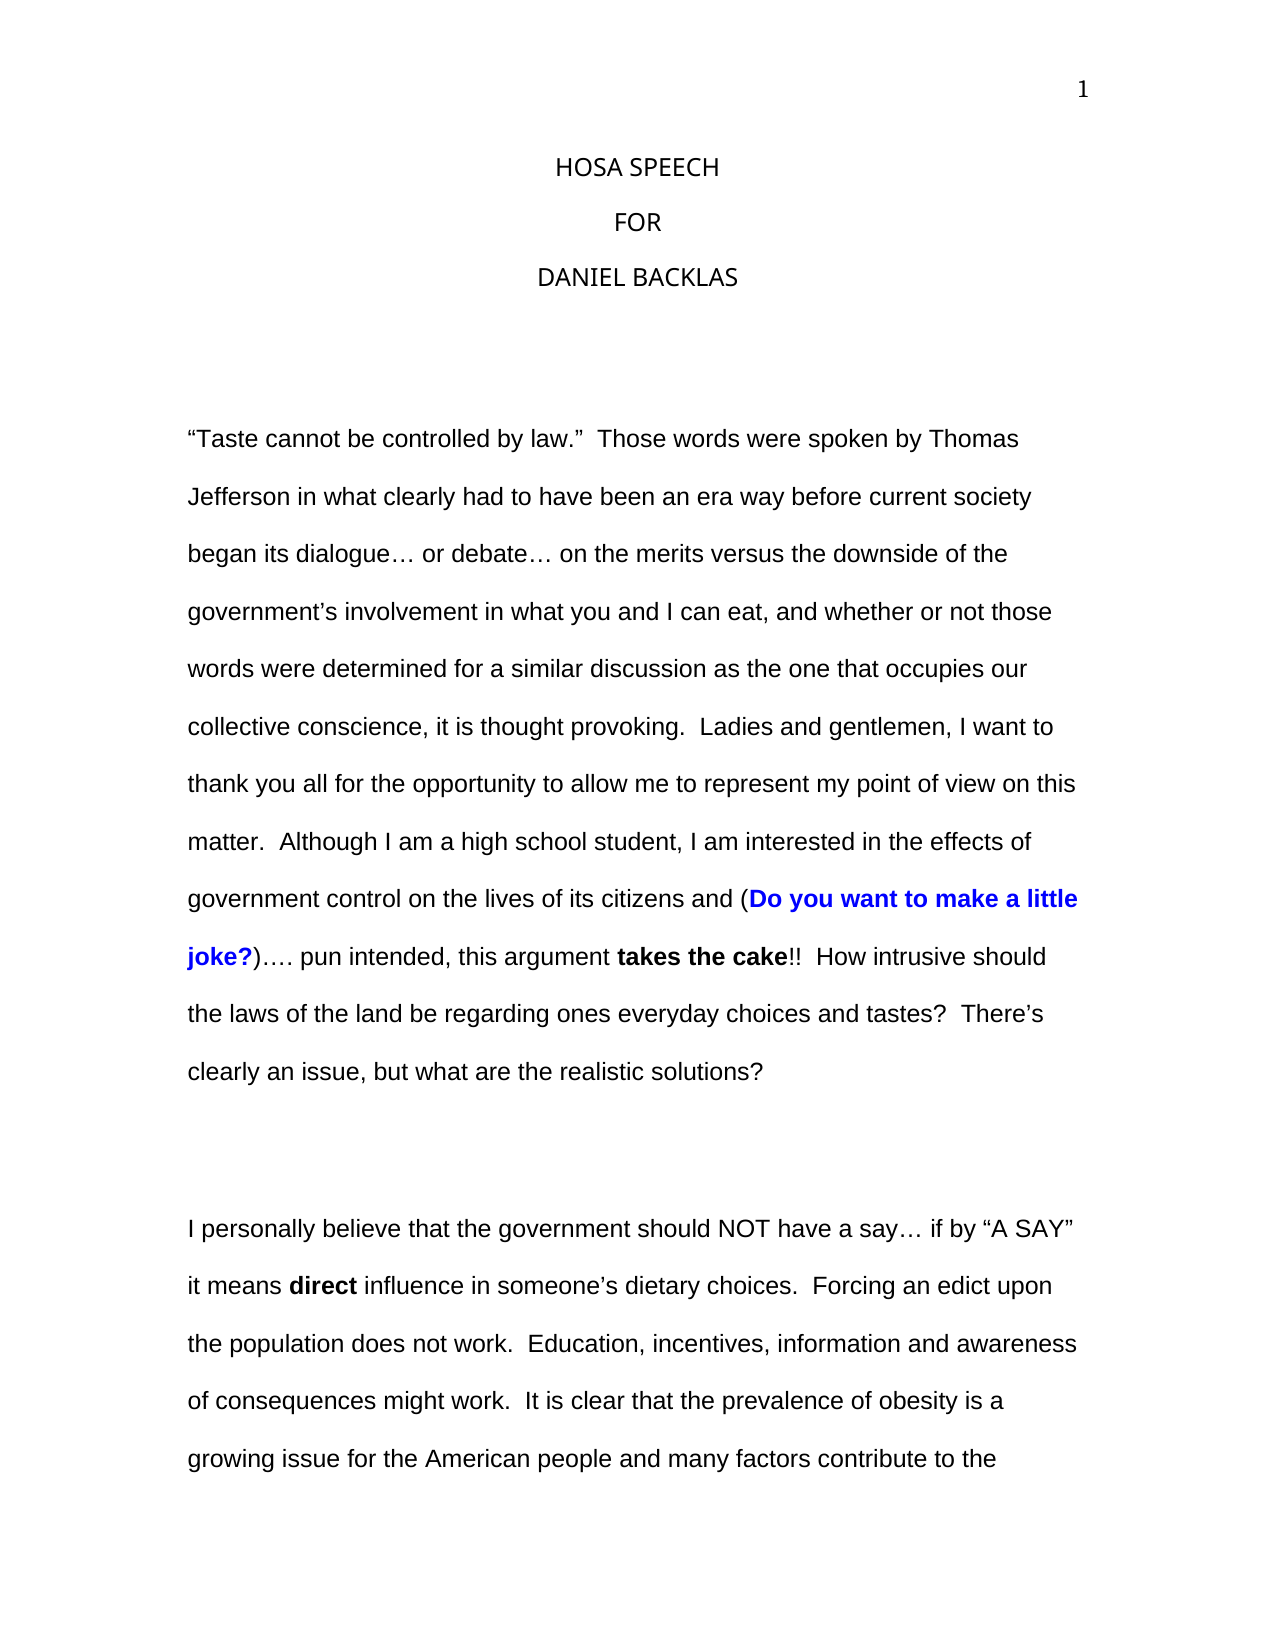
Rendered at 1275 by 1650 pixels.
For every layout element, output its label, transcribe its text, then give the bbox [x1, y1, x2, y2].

text DANIEL BACKLAS [187, 260, 1087, 294]
text HOSA SPEECH [187, 150, 1087, 184]
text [187, 1214, 1087, 1472]
text FOR [187, 205, 1087, 239]
text “Taste cannot be controlled by law.” Those words were spoken by Thomas Jefferson in what clearly had to have been an era way before current society began its dialogue… or debate… on the merits versus the downside of the government’s involvement in what you and I can eat, and whether or not those words were determined for a similar discussion as the one that occupies our collective conscience, it is thought provoking. Ladies and gentlemen, I want to thank you all for the opportunity to allow me to represent my point of view on this matter. Although I am a high school student, I am interested in the effects of government control on the lives of its citizens and (Do you want to make a little joke?)…. pun intended, this argument takes the cake!! How intrusive should the laws of the land be regarding ones everyday choices and tastes? There’s clearly an issue, but what are the realistic solutions? [187, 424, 1087, 1086]
